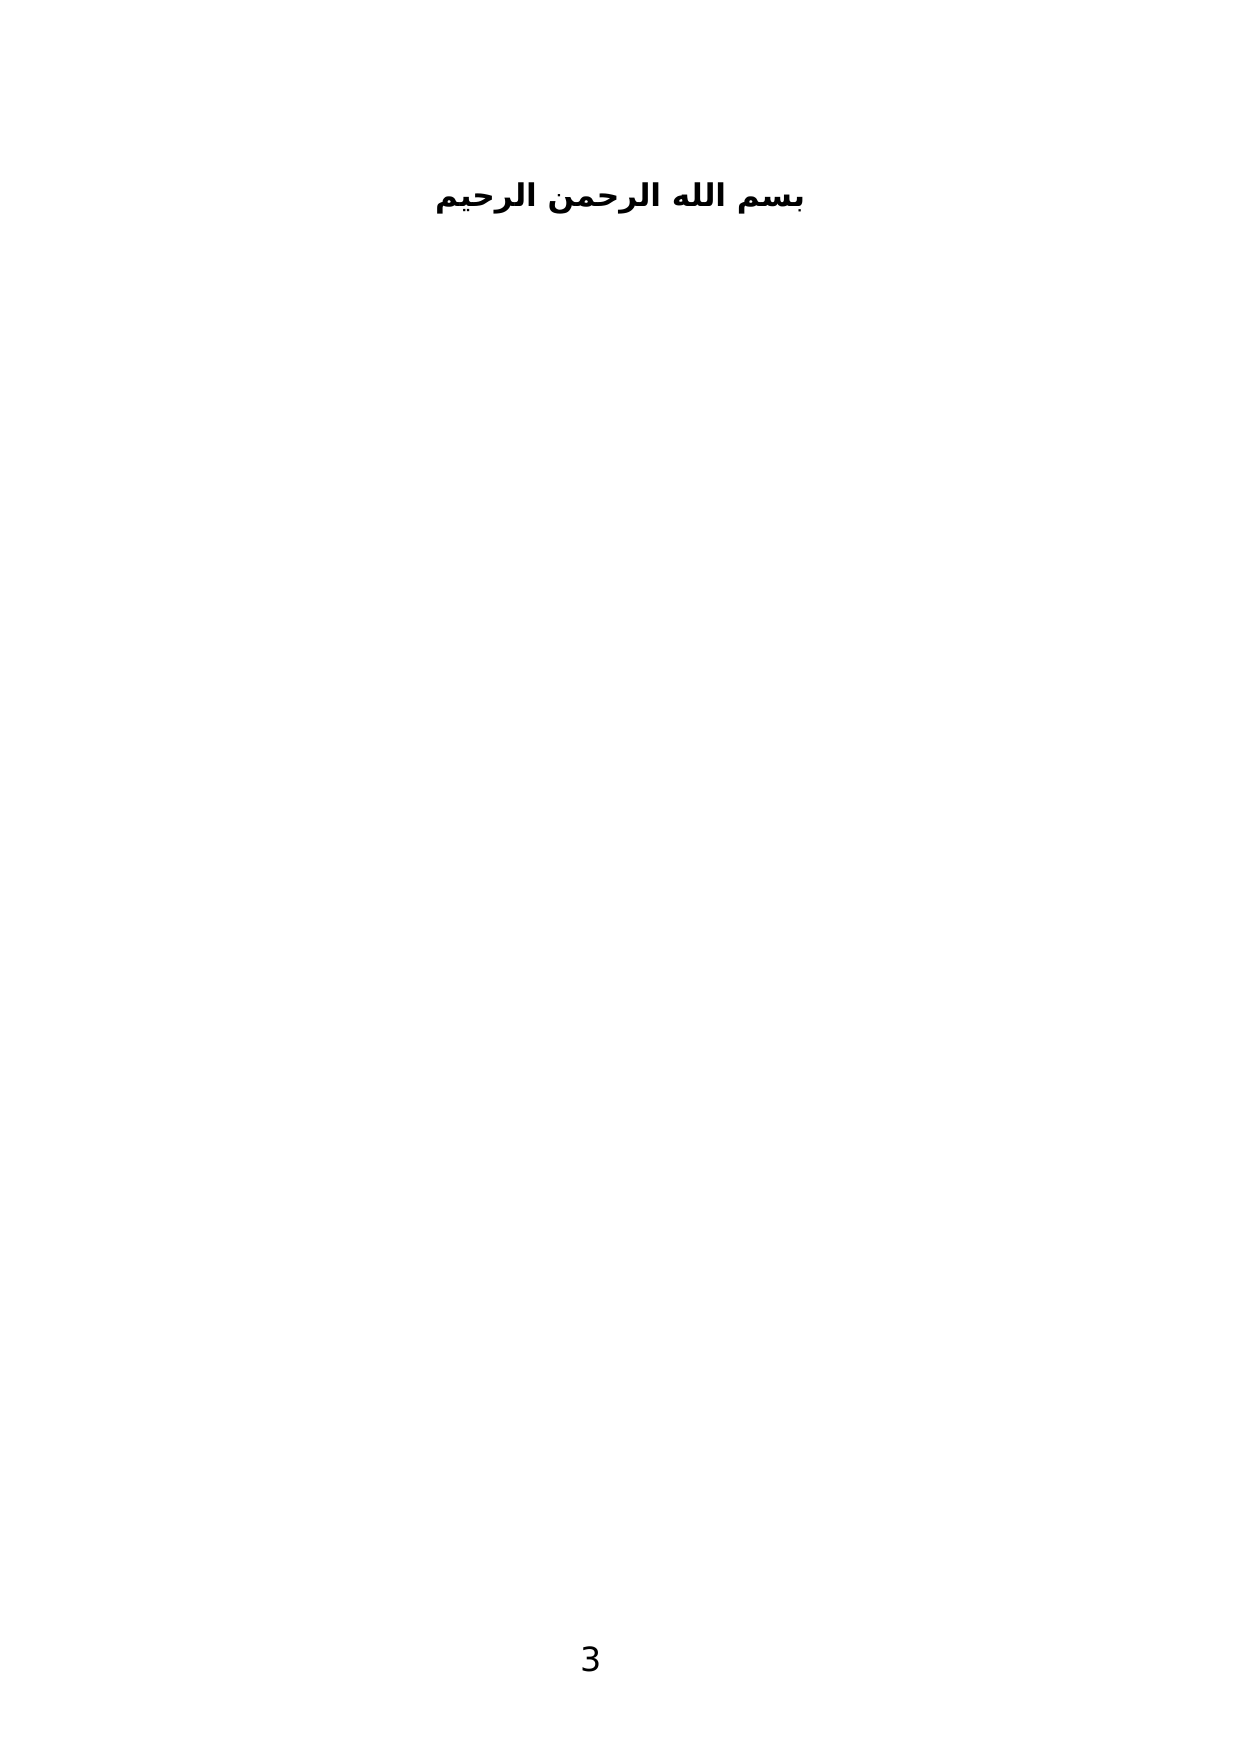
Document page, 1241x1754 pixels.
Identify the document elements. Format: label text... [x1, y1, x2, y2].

text بسم الله الرحمن الرحيم [236, 177, 1004, 213]
